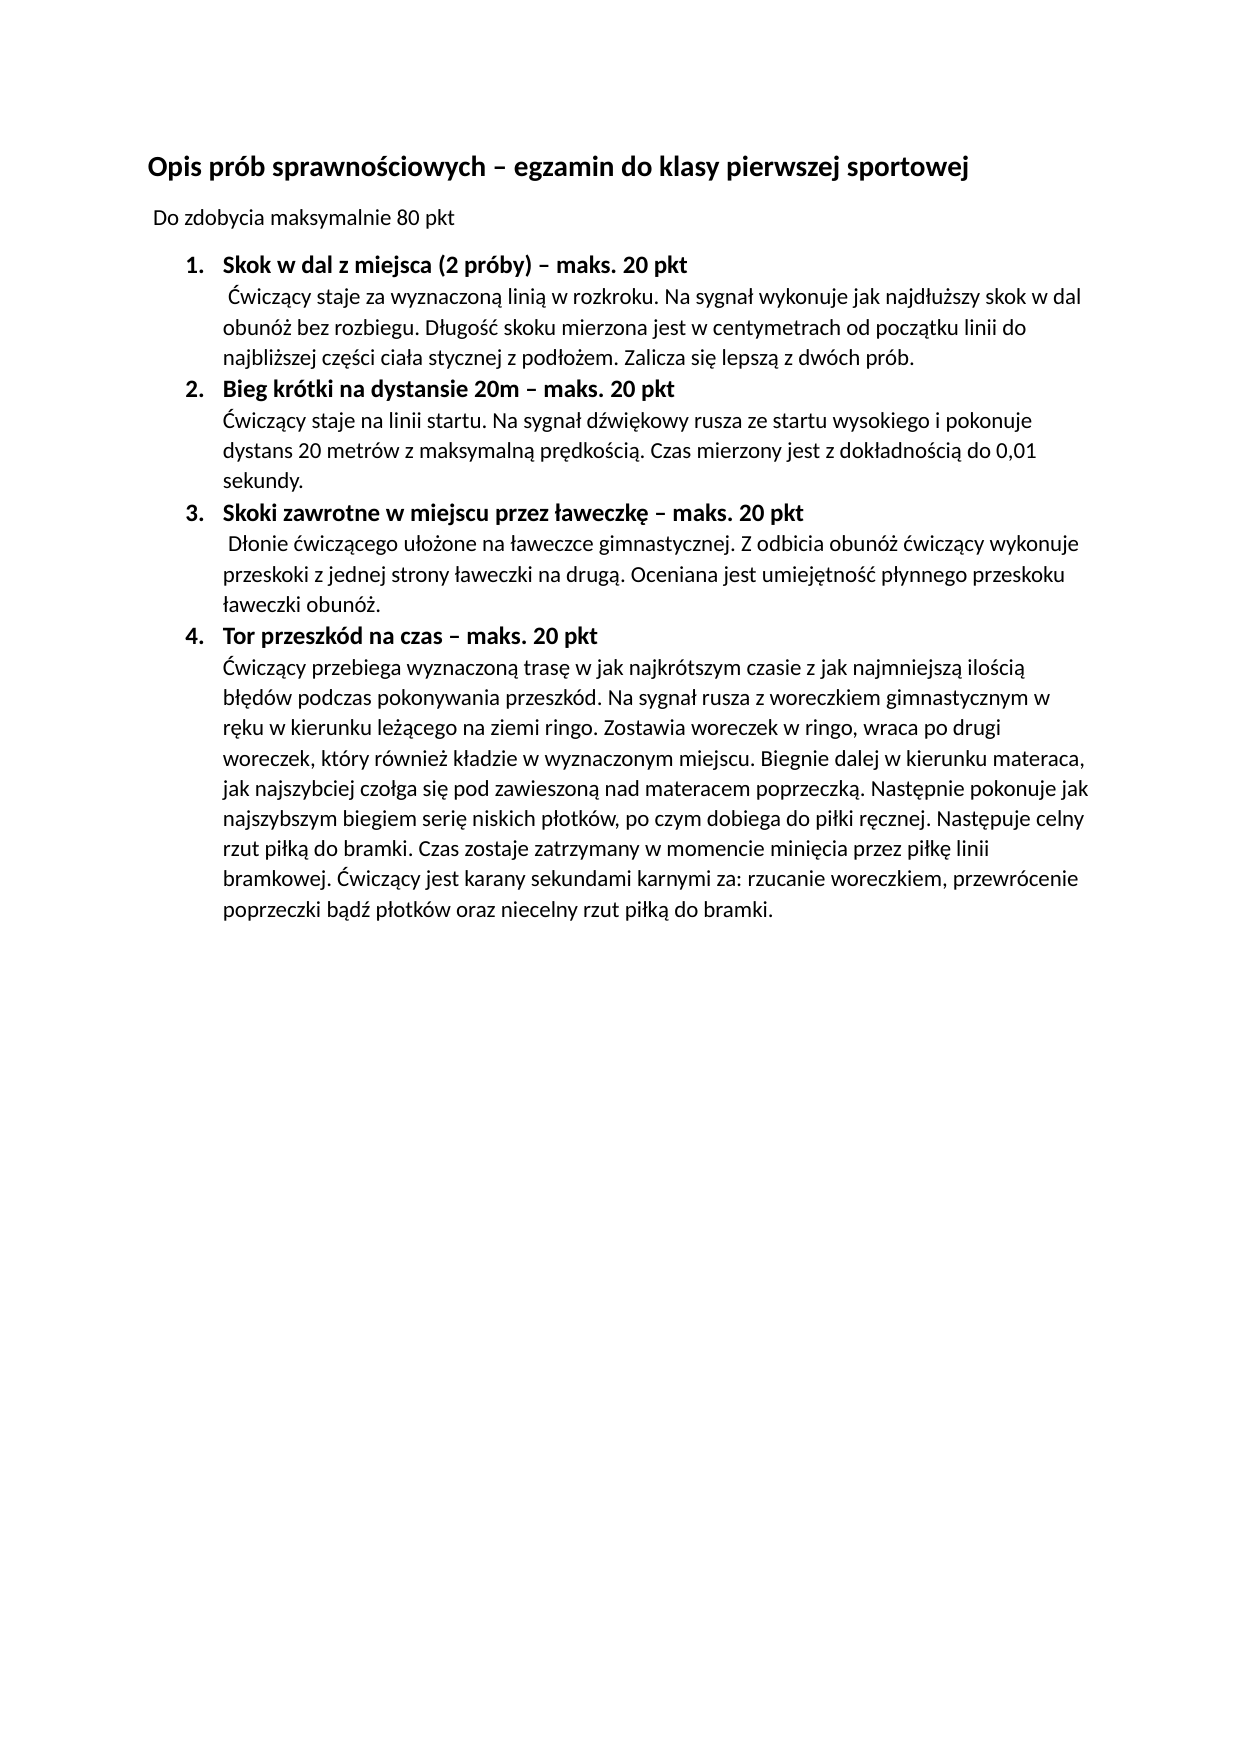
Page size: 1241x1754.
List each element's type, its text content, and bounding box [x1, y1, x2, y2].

text Do zdobycia maksymalnie 80 pkt [148, 203, 1093, 231]
list Skoki zawrotne w miejscu przez ławeczkę – maks. 20 pkt [185, 497, 1093, 527]
list Dłonie ćwiczącego ułożone na ławeczce gimnastycznej. Z odbicia obunóż ćwiczący wykonuje przeskoki z jednej strony ławeczki na drugą. Oceniana jest umiejętność płynnego przeskoku ławeczki obunóż. [223, 529, 1093, 618]
list Ćwiczący staje za wyznaczoną linią w rozkroku. Na sygnał wykonuje jak najdłuższy skok w dal obunóż bez rozbiegu. Długość skoku mierzona jest w centymetrach od początku linii do najbliższej części ciała stycznej z podłożem. Zalicza się lepszą z dwóch prób. [223, 282, 1093, 371]
list Skok w dal z miejsca (2 próby) – maks. 20 pkt [185, 249, 1093, 280]
list Ćwiczący staje na linii startu. Na sygnał dźwiękowy rusza ze startu wysokiego i pokonuje dystans 20 metrów z maksymalną prędkością. Czas mierzony jest z dokładnością do 0,01 sekundy. [223, 406, 1093, 494]
text Opis prób sprawnościowych – egzamin do klasy pierwszej sportowej [148, 148, 1093, 183]
list Bieg krótki na dystansie 20m – maks. 20 pkt [185, 373, 1093, 404]
list Ćwiczący przebiega wyznaczoną trasę w jak najkrótszym czasie z jak najmniejszą ilością błędów podczas pokonywania przeszkód. Na sygnał rusza z woreczkiem gimnastycznym w ręku w kierunku leżącego na ziemi ringo. Zostawia woreczek w ringo, wraca po drugi woreczek, który również kładzie w wyznaczonym miejscu. Biegnie dalej w kierunku materaca, jak najszybciej czołga się pod zawieszoną nad materacem poprzeczką. Następnie pokonuje jak najszybszym biegiem serię niskich płotków, po czym dobiega do piłki ręcznej. Następuje celny rzut piłką do bramki. Czas zostaje zatrzymany w momencie minięcia przez piłkę linii bramkowej. Ćwiczący jest karany sekundami karnymi za: rzucanie woreczkiem, przewrócenie poprzeczki bądź płotków oraz niecelny rzut piłką do bramki. [223, 653, 1093, 923]
list Tor przeszkód na czas – maks. 20 pkt [185, 620, 1093, 651]
